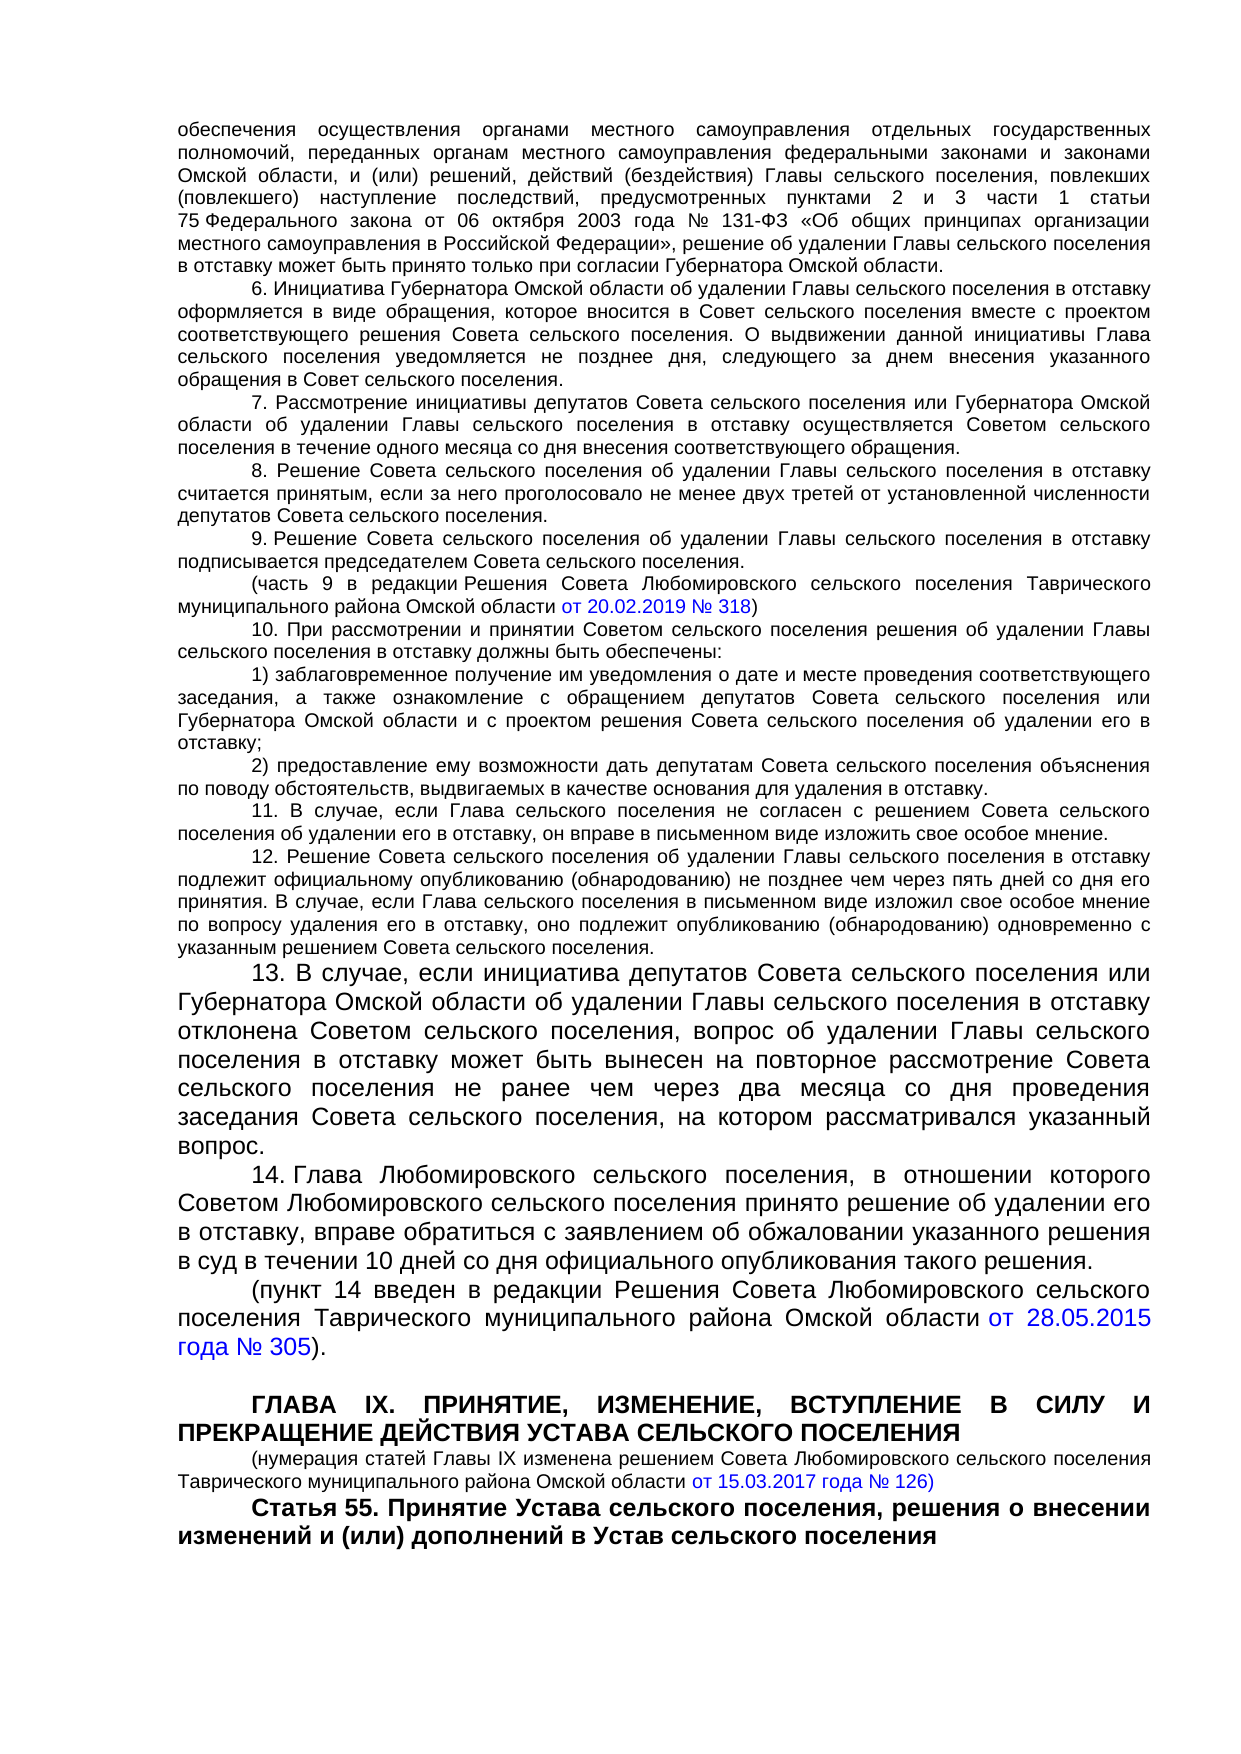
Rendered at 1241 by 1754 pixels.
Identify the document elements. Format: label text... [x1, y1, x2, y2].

text 10. При рассмотрении и принятии Советом сельского поселения решения об удалении Главы сельского поселения в отставку должны быть обеспечены: [177, 618, 1152, 663]
text ГЛАВА IX. ПРИНЯТИЕ, ИЗМЕНЕНИЕ, ВСТУПЛЕНИЕ В СИЛУ И ПРЕКРАЩЕНИЕ ДЕЙСТВИЯ УСТАВА СЕЛЬСКОГО ПОСЕЛЕНИЯ [177, 1389, 1152, 1447]
text 8. Решение Совета сельского поселения об удалении Главы сельского поселения в отставку считается принятым, если за него проголосовало не менее двух третей от установленной численности депутатов Совета сельского поселения. [177, 459, 1152, 527]
text (нумерация статей Главы IX изменена решением Совета Любомировского сельского поселения Таврического муниципального района Омской области от 15.03.2017 года № 126) [177, 1447, 1152, 1492]
text 14. Глава Любомировского сельского поселения, в отношении которого Советом Любомировского сельского поселения принято решение об удалении его в отставку, вправе обратиться с заявлением об обжаловании указанного решения в суд в течении 10 дней со дня официального опубликования такого решения. [177, 1159, 1152, 1274]
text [177, 118, 1152, 277]
text 2) предоставление ему возможности дать депутатам Совета сельского поселения объяснения по поводу обстоятельств, выдвигаемых в качестве основания для удаления в отставку. [177, 754, 1152, 799]
text 9. Решение Совета сельского поселения об удалении Главы сельского поселения в отставку подписывается председателем Совета сельского поселения. [177, 527, 1152, 572]
text 1) заблаговременное получение им уведомления о дате и месте проведения соответствующего заседания, а также ознакомление с обращением депутатов Совета сельского поселения или Губернатора Омской области и с проектом решения Совета сельского поселения об удалении его в отставку; [177, 663, 1152, 754]
text (часть 9 в редакции Решения Совета Любомировского сельского поселения Таврического муниципального района Омской области от 20.02.2019 № 318) [177, 572, 1152, 618]
text 13. В случае, если инициатива депутатов Совета сельского поселения или Губернатора Омской области об удалении Главы сельского поселения в отставку отклонена Советом сельского поселения, вопрос об удалении Главы сельского поселения в отставку может быть вынесен на повторное рассмотрение Совета сельского поселения не ранее чем через два месяца со дня проведения заседания Совета сельского поселения, на котором рассматривался указанный вопрос. [177, 958, 1152, 1159]
text 7. Рассмотрение инициативы депутатов Совета сельского поселения или Губернатора Омской области об удалении Главы сельского поселения в отставку осуществляется Советом сельского поселения в течение одного месяца со дня внесения соответствующего обращения. [177, 391, 1152, 459]
text 11. В случае, если Глава сельского поселения не согласен с решением Совета сельского поселения об удалении его в отставку, он вправе в письменном виде изложить свое особое мнение. [177, 799, 1152, 845]
text (пункт 14 введен в редакции Решения Совета Любомировского сельского поселения Таврического муниципального района Омской области от 28.05.2015 года № 305). [177, 1274, 1152, 1361]
text 12. Решение Совета сельского поселения об удалении Главы сельского поселения в отставку подлежит официальному опубликованию (обнародованию) не позднее чем через пять дней со дня его принятия. В случае, если Глава сельского поселения в письменном виде изложил свое особое мнение по вопросу удаления его в отставку, оно подлежит опубликованию (обнародованию) одновременно с указанным решением Совета сельского поселения. [177, 845, 1152, 958]
text Статья 55. Принятие Устава сельского поселения, решения о внесении изменений и (или) дополнений в Устав сельского поселения [177, 1492, 1152, 1550]
text 6. Инициатива Губернатора Омской области об удалении Главы сельского поселения в отставку оформляется в виде обращения, которое вносится в Совет сельского поселения вместе с проектом соответствующего решения Совета сельского поселения. О выдвижении данной инициативы Глава сельского поселения уведомляется не позднее дня, следующего за днем внесения указанного обращения в Совет сельского поселения. [177, 277, 1152, 391]
